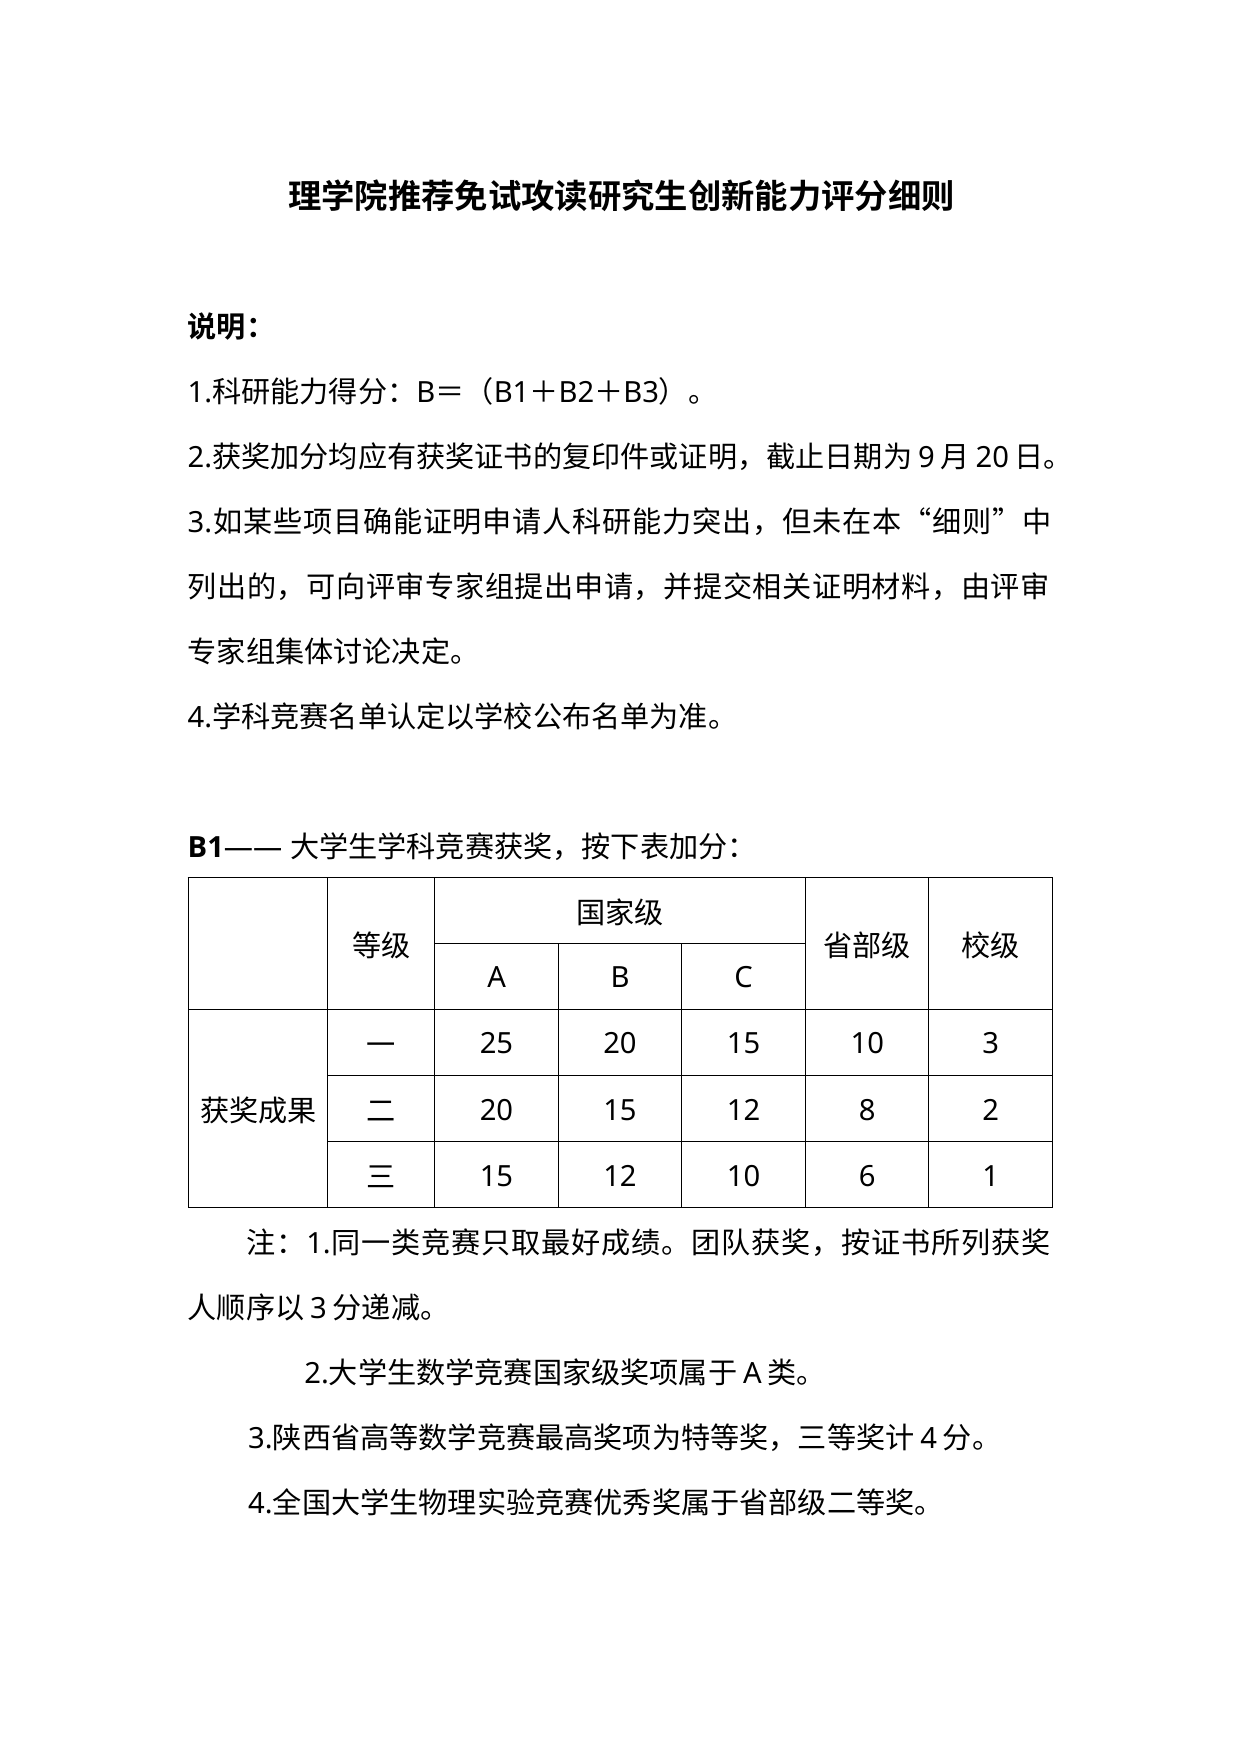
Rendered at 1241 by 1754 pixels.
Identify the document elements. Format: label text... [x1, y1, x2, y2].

table_cell 20 [559, 1010, 681, 1075]
text 2.大学生数学竞赛国家级奖项属于A类。 [187, 1338, 1053, 1403]
table_cell 25 [435, 1010, 558, 1075]
table_header 等级 [328, 878, 434, 1009]
text B1—— 大学生学科竞赛获奖，按下表加分： [187, 812, 1053, 877]
text 3.陕西省高等数学竞赛最高奖项为特等奖，三等奖计4分。 [187, 1403, 1053, 1468]
table_cell 6 [806, 1142, 928, 1207]
table_cell 二 [328, 1076, 434, 1141]
text 4.学科竞赛名单认定以学校公布名单为准。 [187, 682, 1053, 747]
table_header 省部级 [806, 878, 928, 1009]
table_cell 2 [929, 1076, 1052, 1141]
table_cell 10 [806, 1010, 928, 1075]
text 3.如某些项目确能证明申请人科研能力突出，但未在本“细则”中列出的，可向评审专家组提出申请，并提交相关证明材料，由评审专家组集体讨论决定。 [187, 487, 1053, 682]
table_cell 一 [328, 1010, 434, 1075]
table_cell 12 [682, 1076, 805, 1141]
table_cell 12 [559, 1142, 681, 1207]
table_cell B [559, 944, 681, 1009]
text 2.获奖加分均应有获奖证书的复印件或证明，截止日期为9月20日。 [187, 422, 1053, 487]
table_cell A [435, 944, 558, 1009]
table_cell 三 [328, 1142, 434, 1207]
table_cell 10 [682, 1142, 805, 1207]
table_header 国家级 [435, 878, 805, 943]
table_cell 8 [806, 1076, 928, 1141]
table_header 校级 [929, 878, 1052, 1009]
table_cell 1 [929, 1142, 1052, 1207]
table_cell 3 [929, 1010, 1052, 1075]
table_cell 15 [682, 1010, 805, 1075]
text 理学院推荐免试攻读研究生创新能力评分细则 [187, 162, 1086, 227]
text 1.科研能力得分：B＝（B1＋B2＋B3）。 [187, 357, 1053, 422]
table_cell C [682, 944, 805, 1009]
table_header [189, 878, 327, 1009]
table_cell 15 [559, 1076, 681, 1141]
text 4.全国大学生物理实验竞赛优秀奖属于省部级二等奖。 [187, 1468, 1053, 1533]
text 说明： [187, 292, 1053, 357]
table_cell 20 [435, 1076, 558, 1141]
text 注：1.同一类竞赛只取最好成绩。团队获奖，按证书所列获奖人顺序以3分递减。 [187, 1208, 1053, 1338]
table_cell 获奖成果 [189, 1010, 327, 1207]
table_cell 15 [435, 1142, 558, 1207]
